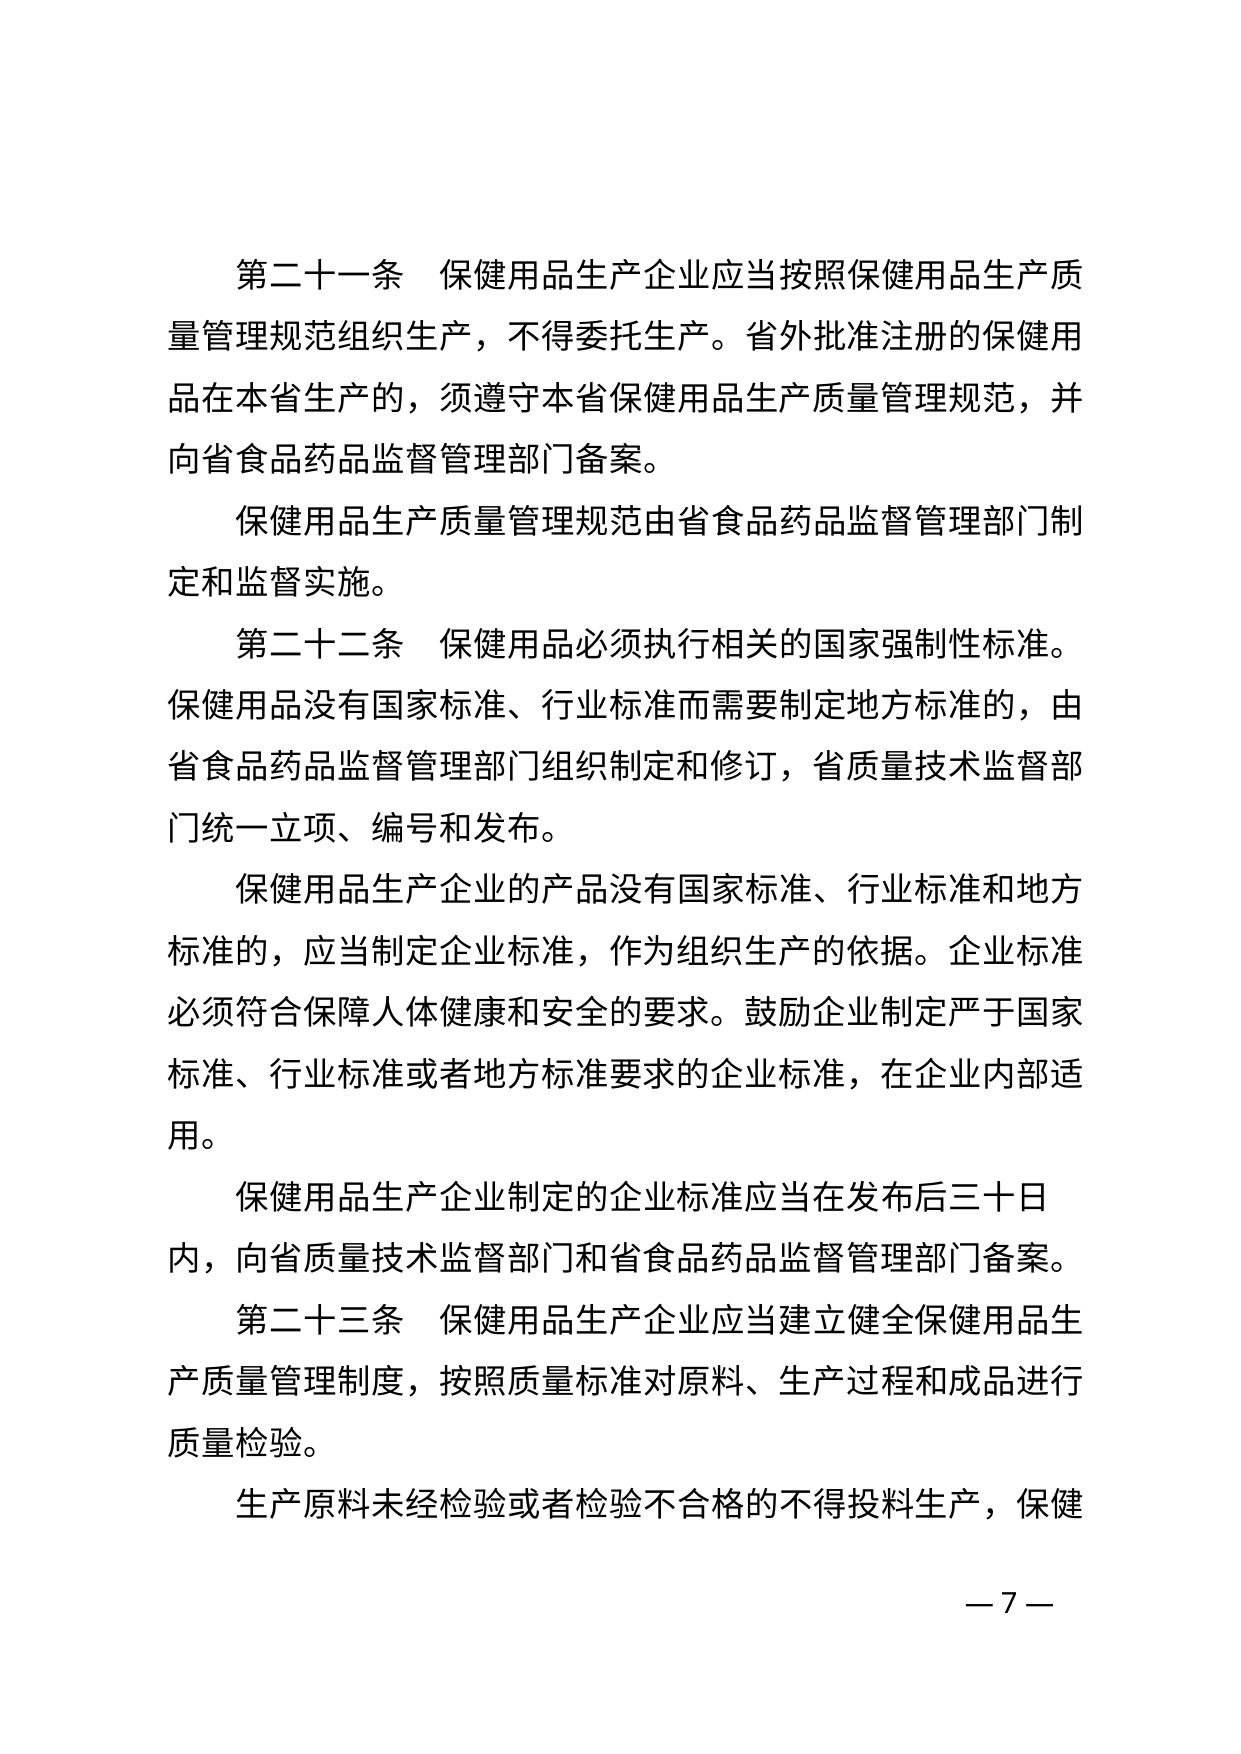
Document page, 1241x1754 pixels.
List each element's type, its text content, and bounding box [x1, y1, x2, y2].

text 保健用品生产企业的产品没有国家标准、行业标准和地方标准的，应当制定企业标准，作为组织生产的依据。企业标准必须符合保障人体健康和安全的要求。鼓励企业制定严于国家标准、行业标准或者地方标准要求的企业标准，在企业内部适用。 [168, 857, 1084, 1164]
text 第二十一条 保健用品生产企业应当按照保健用品生产质量管理规范组织生产，不得委托生产。省外批准注册的保健用品在本省生产的，须遵守本省保健用品生产质量管理规范，并向省食品药品监督管理部门备案。 [168, 242, 1084, 488]
text 保健用品生产质量管理规范由省食品药品监督管理部门制定和监督实施。 [168, 488, 1084, 611]
text 第二十二条 保健用品必须执行相关的国家强制性标准。保健用品没有国家标准、行业标准而需要制定地方标准的，由省食品药品监督管理部门组织制定和修订，省质量技术监督部门统一立项、编号和发布。 [168, 611, 1084, 857]
text 第二十三条 保健用品生产企业应当建立健全保健用品生产质量管理制度，按照质量标准对原料、生产过程和成品进行质量检验。 [168, 1287, 1084, 1471]
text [168, 1471, 1084, 1533]
text 保健用品生产企业制定的企业标准应当在发布后三十日内，向省质量技术监督部门和省食品药品监督管理部门备案。 [168, 1164, 1084, 1287]
